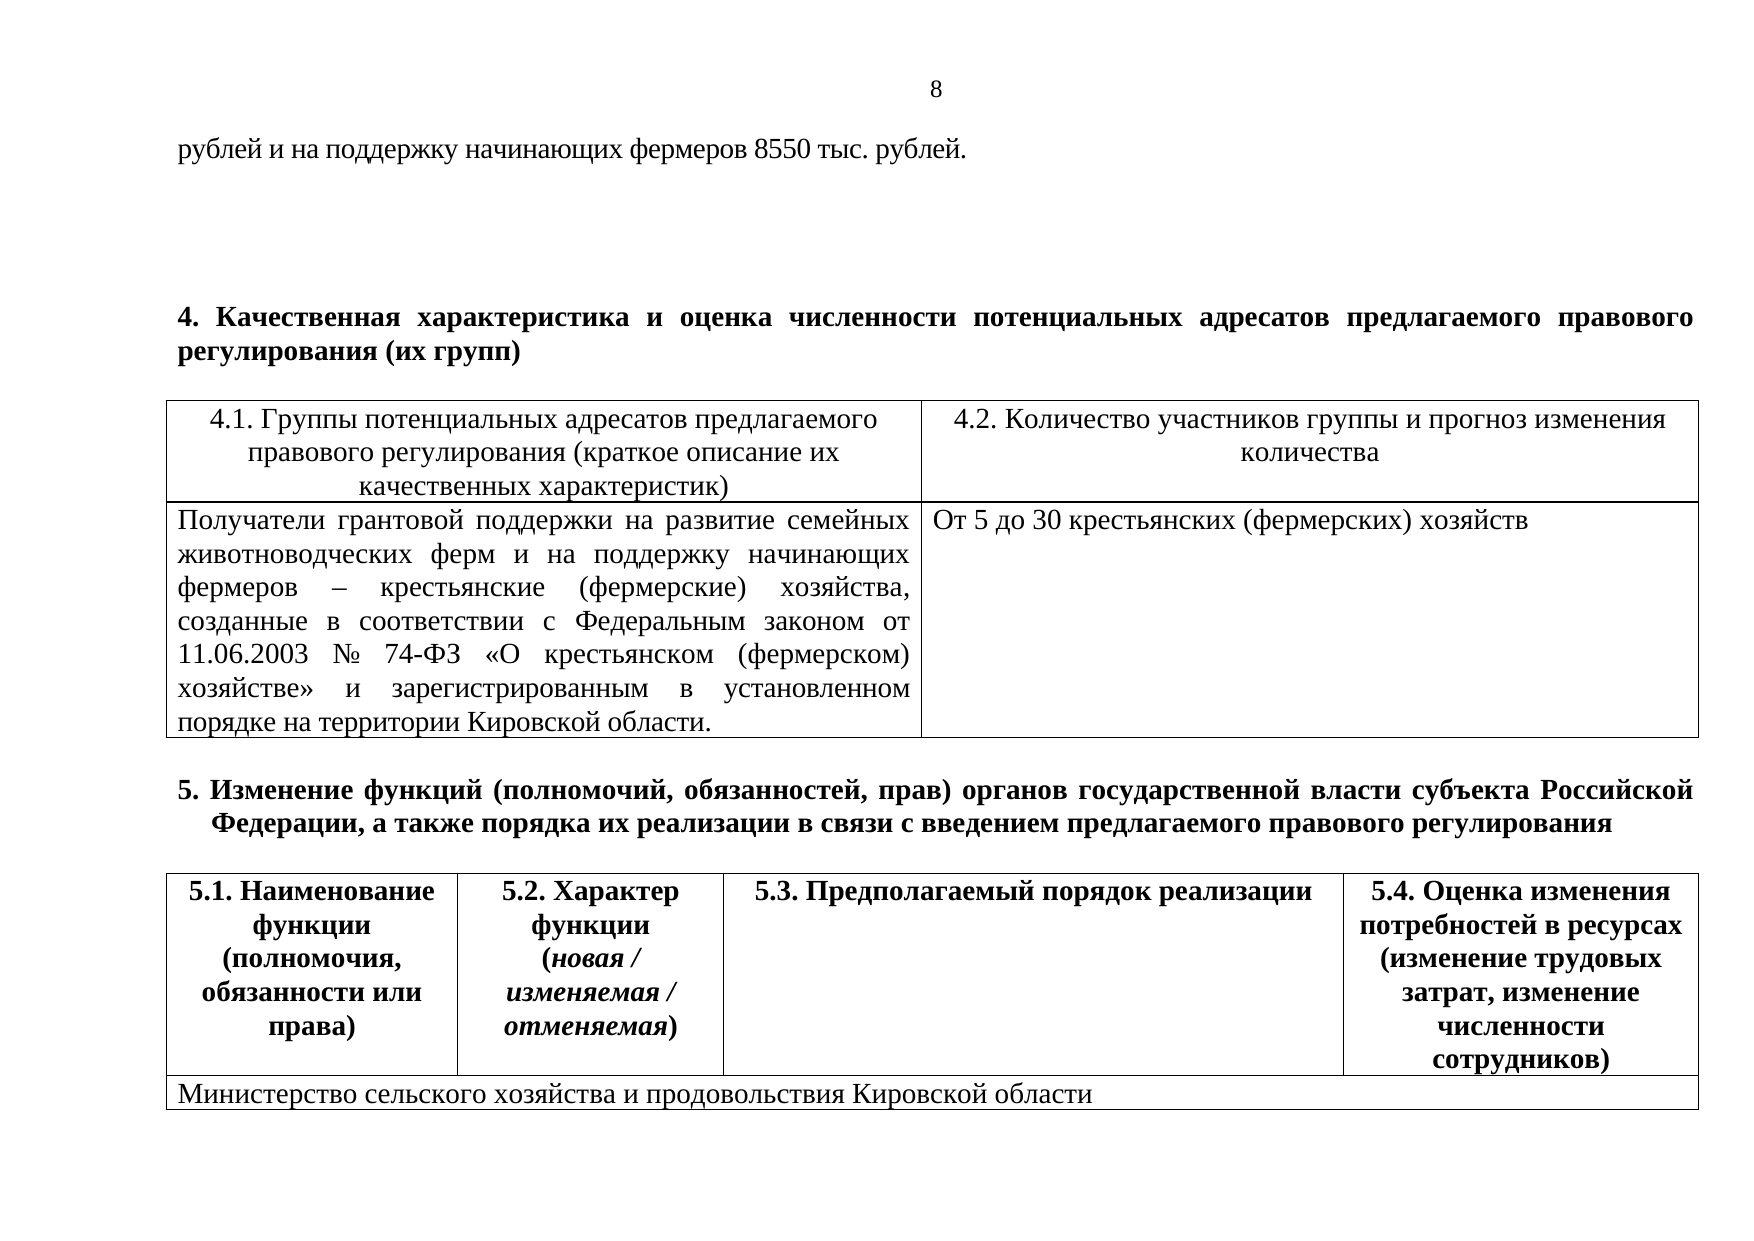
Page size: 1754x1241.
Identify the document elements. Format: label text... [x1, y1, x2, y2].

table_header 4.1. Группы потенциальных адресатов предлагаемого правового регулирования (краткое описание их качественных характеристик) [167, 401, 921, 501]
text 4. Качественная характеристика и оценка численности потенциальных адресатов предлагаемого правового регулирования (их групп) [177, 299, 1695, 366]
table_cell От 5 до 30 крестьянских (фермерских) хозяйств [922, 503, 1698, 737]
text 5. Изменение функций (полномочий, обязанностей, прав) органов государственной власти субъекта Российской Федерации, а также порядка их реализации в связи с введением предлагаемого правового регулирования [177, 772, 1695, 839]
table_cell Министерство сельского хозяйства и продовольствия Кировской области [167, 1076, 1698, 1109]
table_header 5.2. Характер функции (новая / изменяемая / отменяемая) [458, 874, 723, 1075]
table_cell Получатели грантовой поддержки на развитие семейных животноводческих ферм и на поддержку начинающих фермеров – крестьянские (фермерские) хозяйства, созданные в соответствии с Федеральным законом от 11.06.2003 № 74-ФЗ «О крестьянском (фермерском) хозяйстве» и зарегистрированным в установленном порядке на территории Кировской области. [167, 503, 921, 737]
table_header 5.3. Предполагаемый порядок реализации [724, 874, 1343, 1075]
table_header 5.1. Наименование функции (полномочия, обязанности или права) [167, 874, 457, 1075]
table_header 4.2. Количество участников группы и прогноз изменения количества [922, 401, 1698, 501]
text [177, 131, 1695, 165]
table_header 5.4. Оценка изменения потребностей в ресурсах (изменение трудовых затрат, изменение численности сотрудников) [1344, 874, 1698, 1075]
